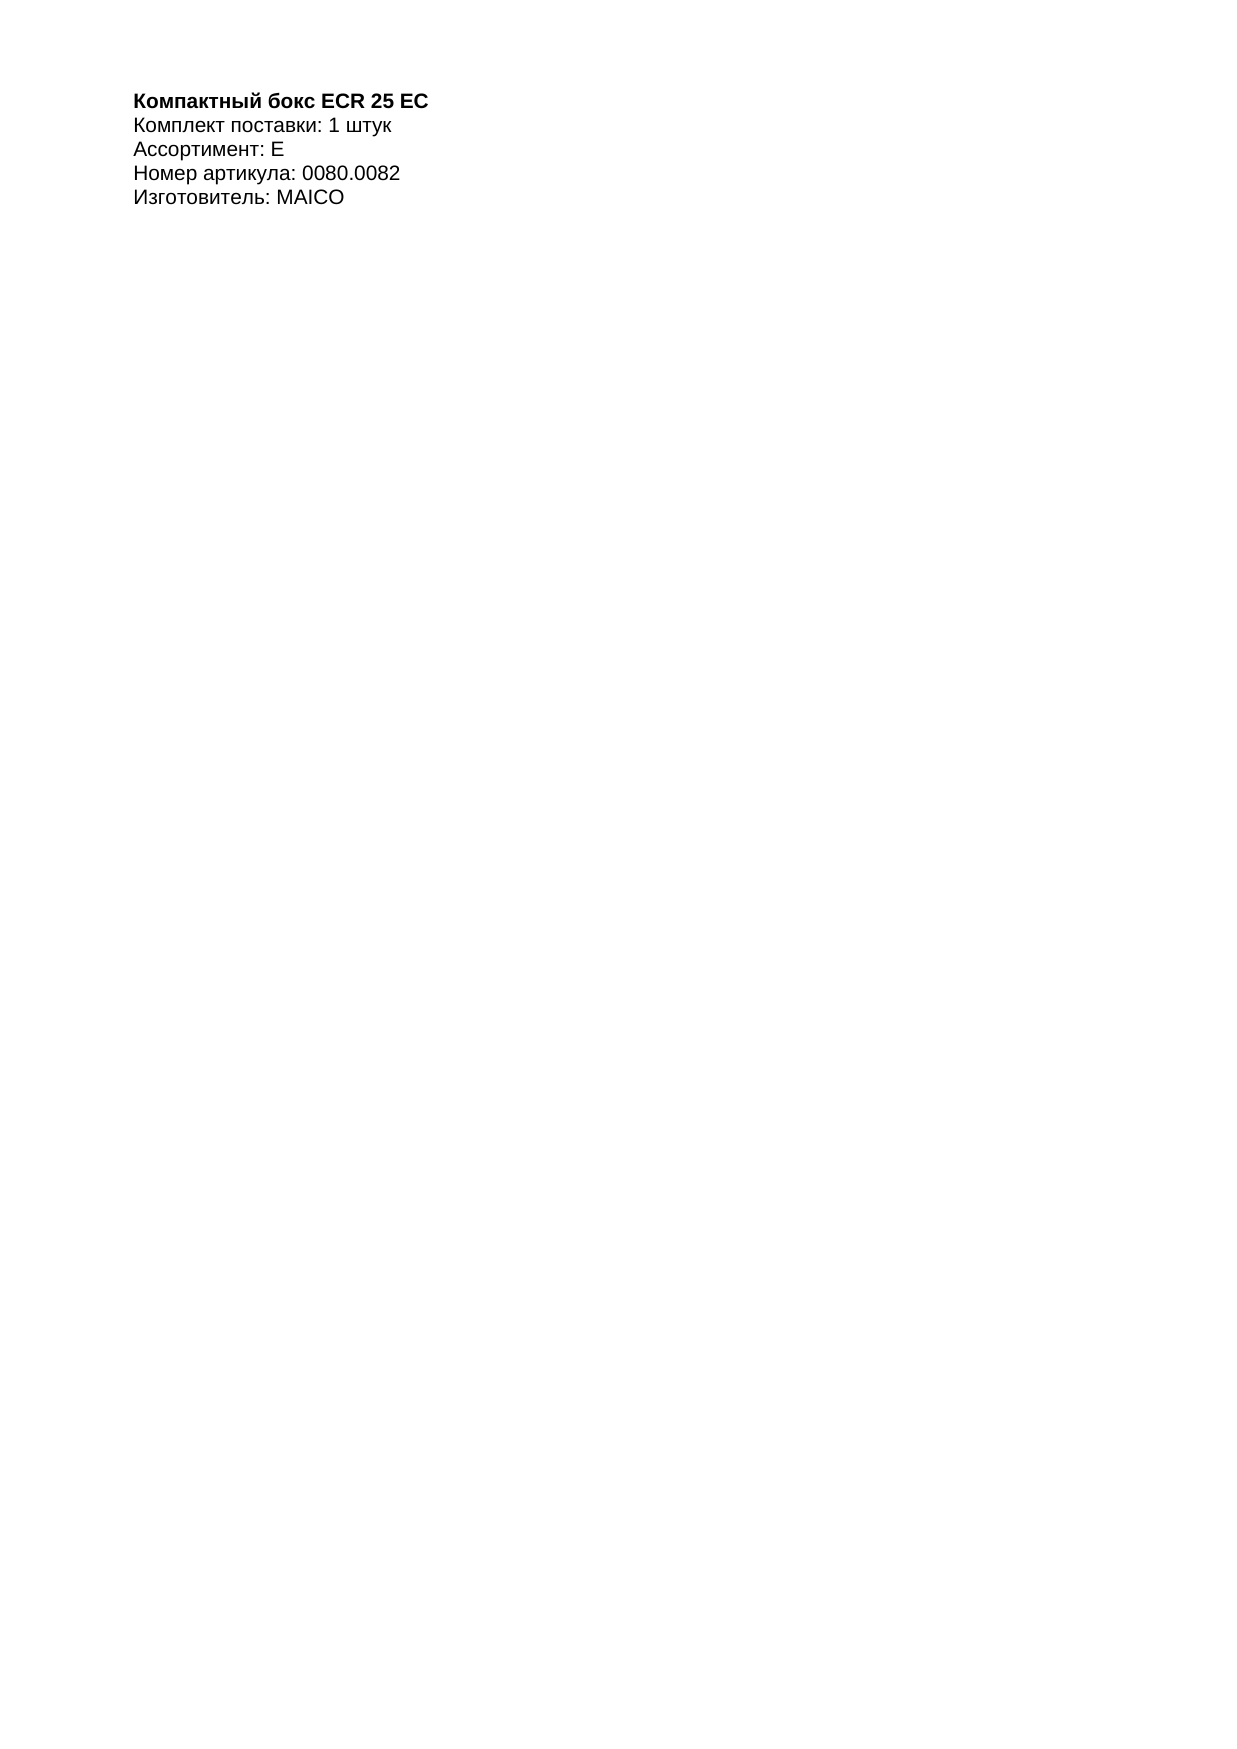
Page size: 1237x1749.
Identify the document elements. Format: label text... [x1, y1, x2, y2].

text Компактный бокс ECR 25 ECКомплект поставки: 1 штукАссортимент: E Номер артикула: 0080.0082Изготовитель: MAICO [133, 89, 1148, 208]
